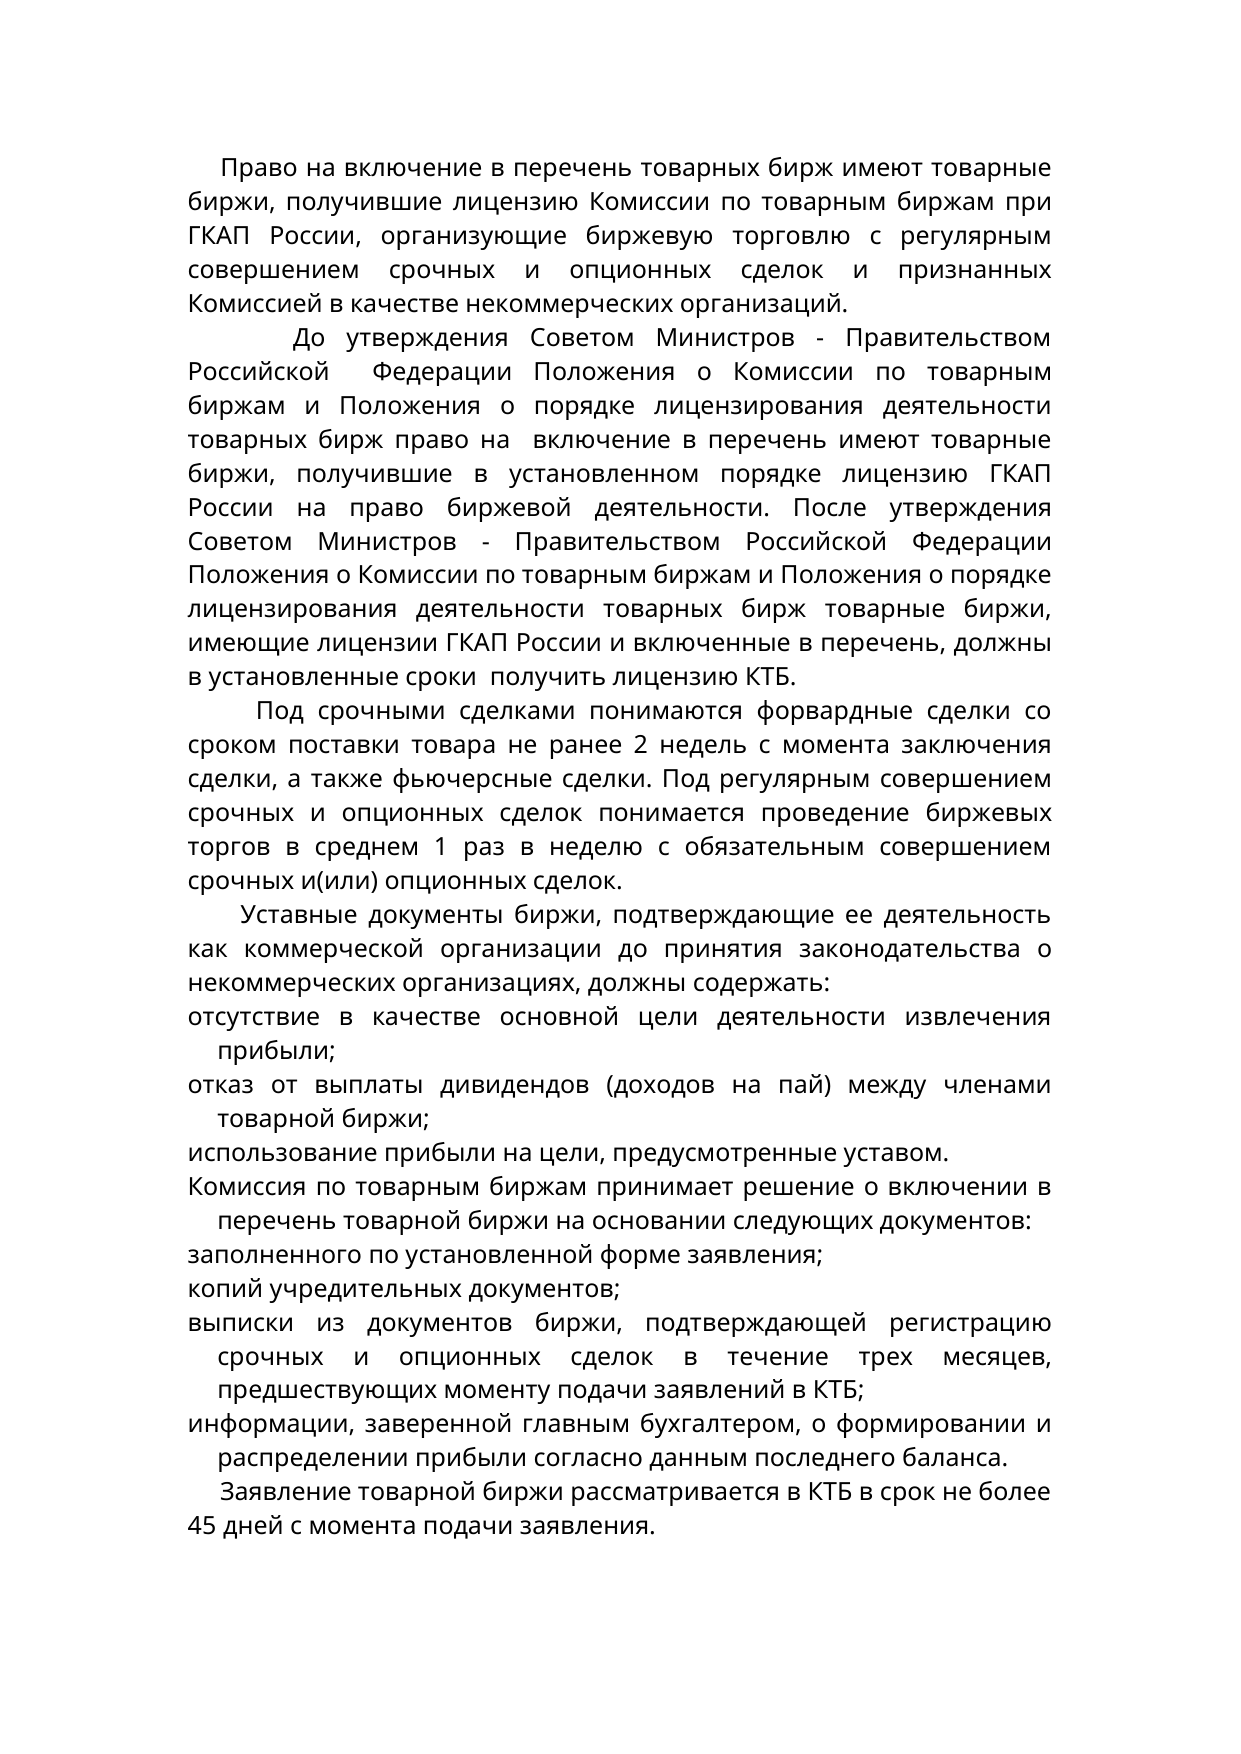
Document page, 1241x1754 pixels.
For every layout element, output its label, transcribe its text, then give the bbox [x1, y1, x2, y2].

text Право на включение в перечень товарных бирж имеют товарные биржи, получившие лицензию Комиссии по товарным биржам при ГКАП России, организующие биржевую торговлю с регулярным совершением срочных и опционных сделок и признанных Комиссией в качестве некоммерческих организаций. [187, 150, 1053, 320]
text До утверждения Советом Министров - Правительством Российской Федерации Положения о Комиссии по товарным биржам и Положения о порядке лицензирования деятельности товарных бирж право на включение в перечень имеют товарные биржи, получившие в установленном порядке лицензию ГКАП России на право биржевой деятельности. После утверждения Советом Министров - Правительством Российской Федерации Положения о Комиссии по товарным биржам и Положения о порядке лицензирования деятельности товарных бирж товарные биржи, имеющие лицензии ГКАП России и включенные в перечень, должны в установленные сроки получить лицензию КТБ. [187, 320, 1053, 693]
text копий учредительных документов; [187, 1271, 1053, 1304]
text отсутствие в качестве основной цели деятельности извлечения прибыли; [187, 999, 1053, 1067]
text отказ от выплаты дивидендов (доходов на пай) между членами товарной биржи; [187, 1067, 1053, 1135]
text Заявление товарной биржи рассматривается в КТБ в срок не более 45 дней с момента подачи заявления. [187, 1474, 1053, 1542]
text Комиссия по товарным биржам принимает решение о включении в перечень товарной биржи на основании следующих документов: [187, 1169, 1053, 1237]
text Уставные документы биржи, подтверждающие ее деятельность как коммерческой организации до принятия законодательства о некоммерческих организациях, должны содержать: [187, 897, 1053, 999]
text использование прибыли на цели, предусмотренные уставом. [187, 1135, 1053, 1169]
text информации, заверенной главным бухгалтером, о формировании и распределении прибыли согласно данным последнего баланса. [187, 1406, 1053, 1474]
text Под срочными сделками понимаются форвардные сделки со сроком поставки товара не ранее 2 недель с момента заключения сделки, а также фьючерсные сделки. Под регулярным совершением срочных и опционных сделок понимается проведение биржевых торгов в среднем 1 раз в неделю с обязательным совершением срочных и(или) опционных сделок. [187, 693, 1053, 897]
text заполненного по установленной форме заявления; [187, 1237, 1053, 1271]
text выписки из документов биржи, подтверждающей регистрацию срочных и опционных сделок в течение трех месяцев, предшествующих моменту подачи заявлений в КТБ; [187, 1304, 1053, 1406]
